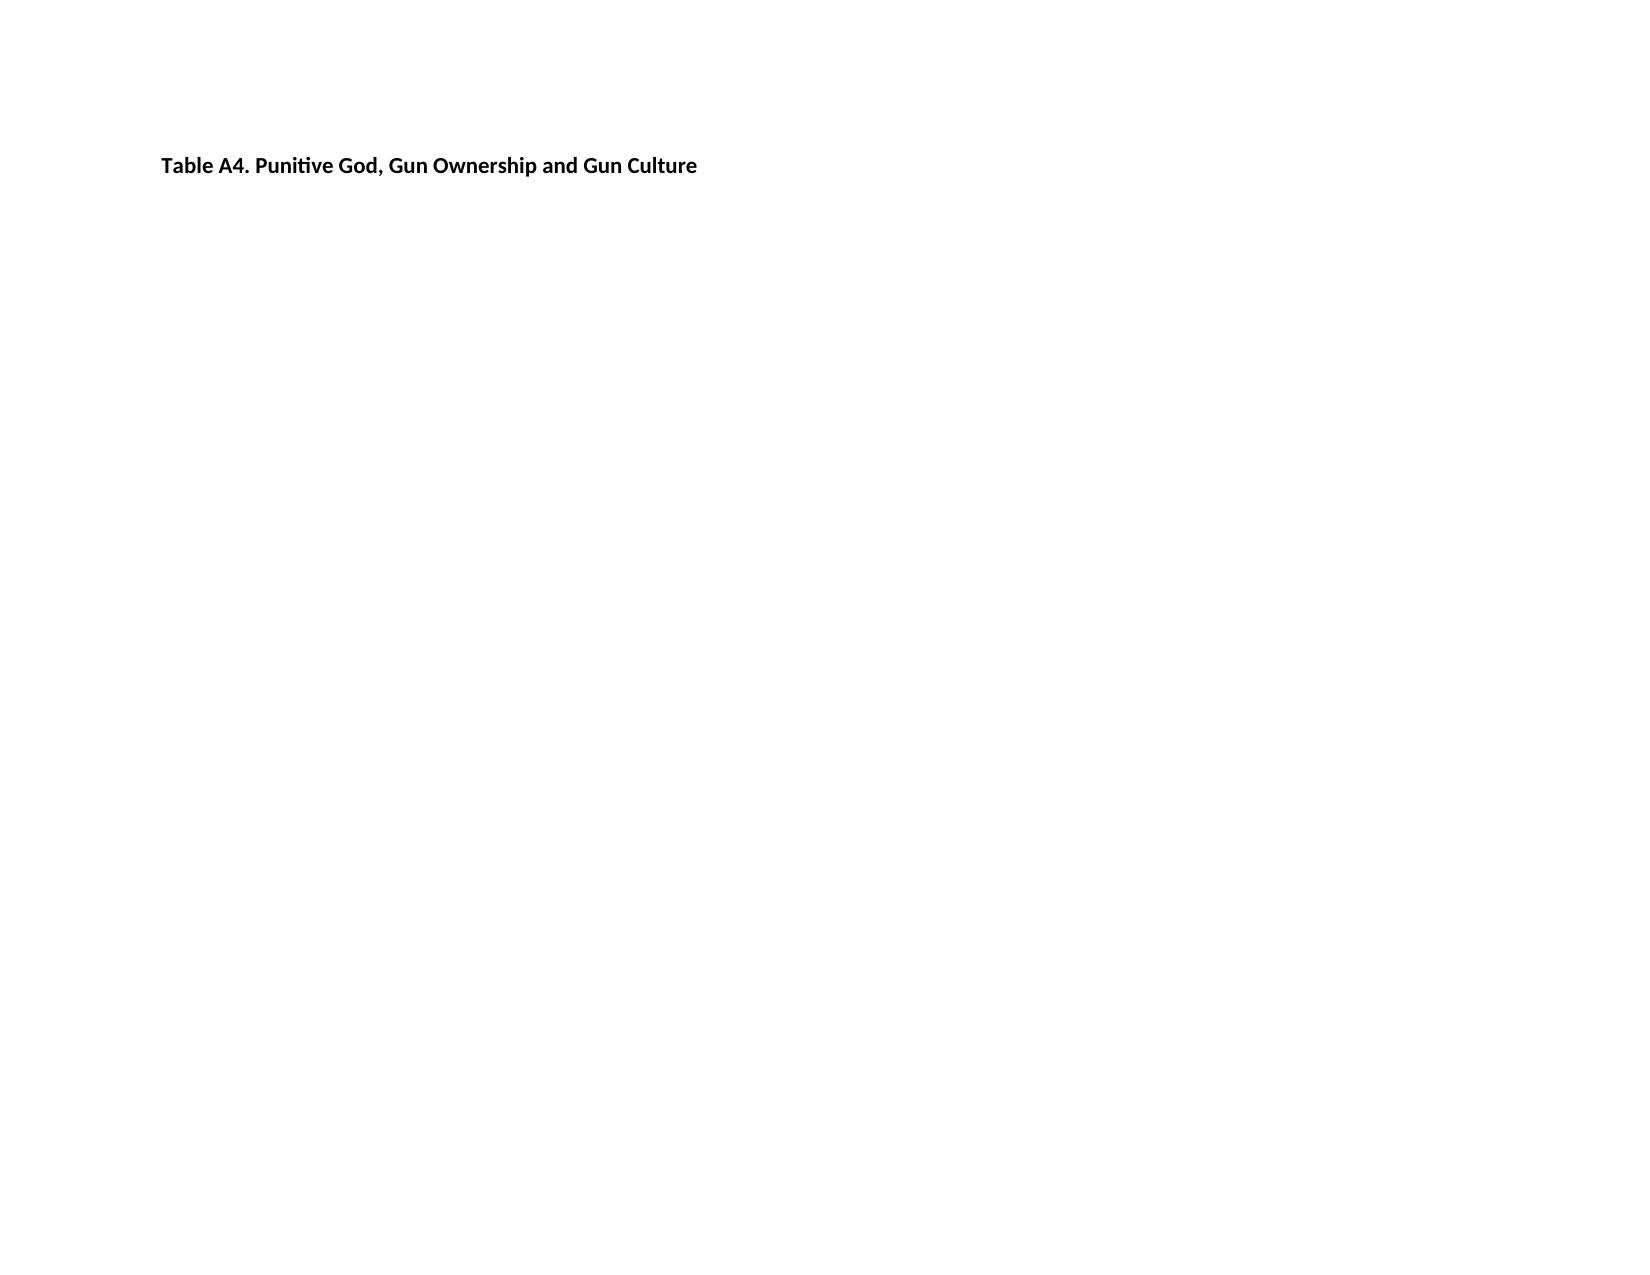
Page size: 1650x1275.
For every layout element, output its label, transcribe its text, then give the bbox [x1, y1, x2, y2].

table_header Table A4. Punitive God, Gun Ownership and Gun Culture [150, 150, 963, 183]
